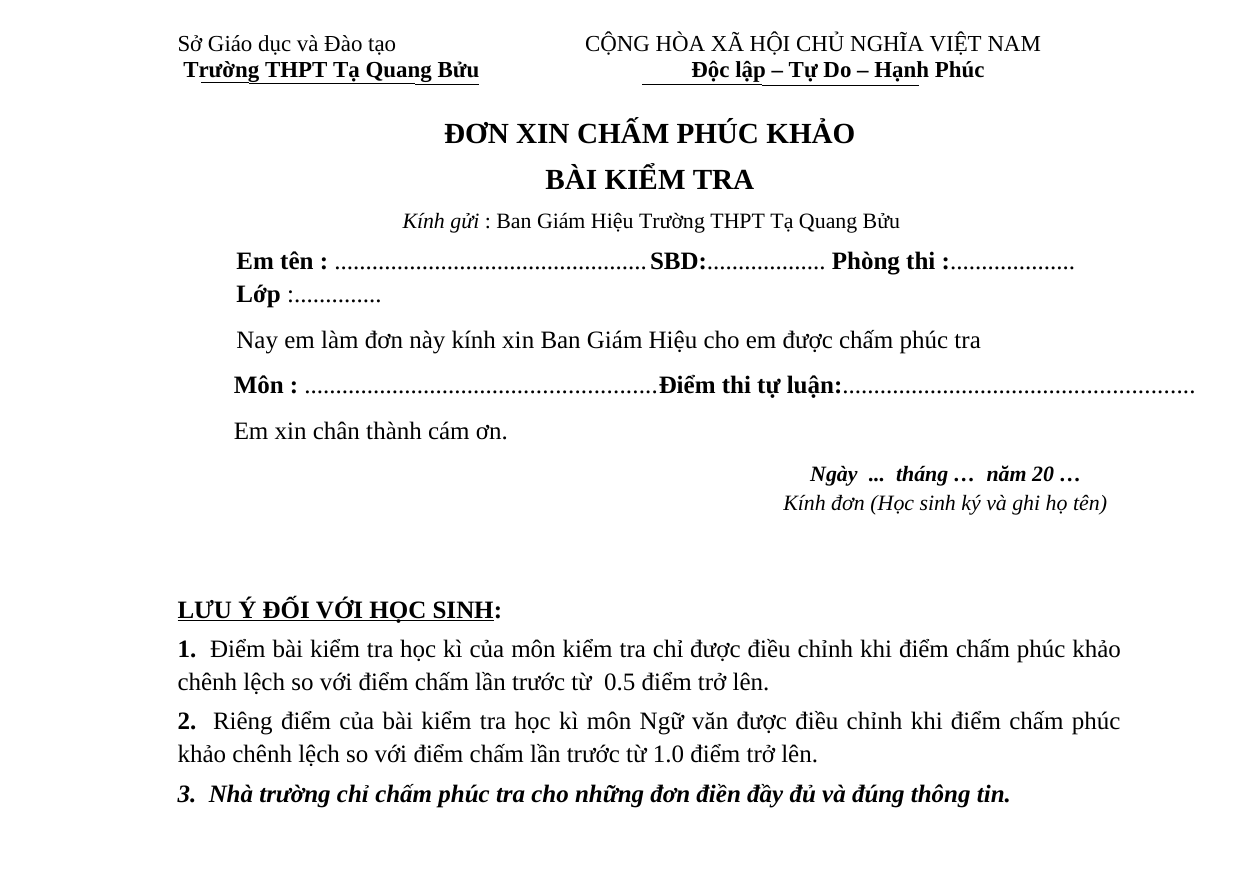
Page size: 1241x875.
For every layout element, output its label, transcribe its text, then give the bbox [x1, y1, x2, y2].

text Kính gửi : Ban Giám Hiệu Trường THPT Tạ Quang Bửu [177, 208, 1122, 234]
text Môn : Điểm thi tự luận: [177, 370, 1122, 399]
text Sở Giáo dục và Đào tạo CỘNG HÒA XÃ HỘI CHỦ NGHĨA VIỆT NAM [177, 29, 1122, 56]
text Em tên : .................................................. SBD:................... Phòng thi :.................... Lớp :.............. [236, 246, 1122, 308]
text Nay em làm đơn này kính xin Ban Giám Hiệu cho em được chấm phúc tra [177, 325, 1122, 353]
text LƯU Ý ĐỐI VỚI HỌC SINH: [177, 595, 1122, 623]
text Ngày ... tháng … năm 20 … [177, 461, 1122, 486]
text Kính đơn (Học sinh ký và ghi họ tên) [266, 490, 1122, 515]
text 1. Điểm bài kiểm tra học kì của môn kiểm tra chỉ được điều chỉnh khi điểm chấm phúc khảo chênh lệch so với điểm chấm lần trước từ 0.5 điểm trở lên. [177, 634, 1122, 696]
text Trường THPT Tạ Quang Bửu Độc lập – Tự Do – Hạnh Phúc [177, 56, 1122, 82]
text BÀI KIỂM TRA [177, 162, 1122, 196]
text 2. Riêng điểm của bài kiểm tra học kì môn Ngữ văn được điều chỉnh khi điểm chấm phúc khảo chênh lệch so với điểm chấm lần trước từ 1.0 điểm trở lên. [177, 706, 1122, 768]
text Em xin chân thành cám ơn. [177, 416, 1122, 444]
text ĐƠN XIN CHẤM PHÚC KHẢO [177, 116, 1122, 150]
text 3. Nhà trường chỉ chấm phúc tra cho những đơn điền đầy đủ và đúng thông tin. [177, 779, 1122, 807]
